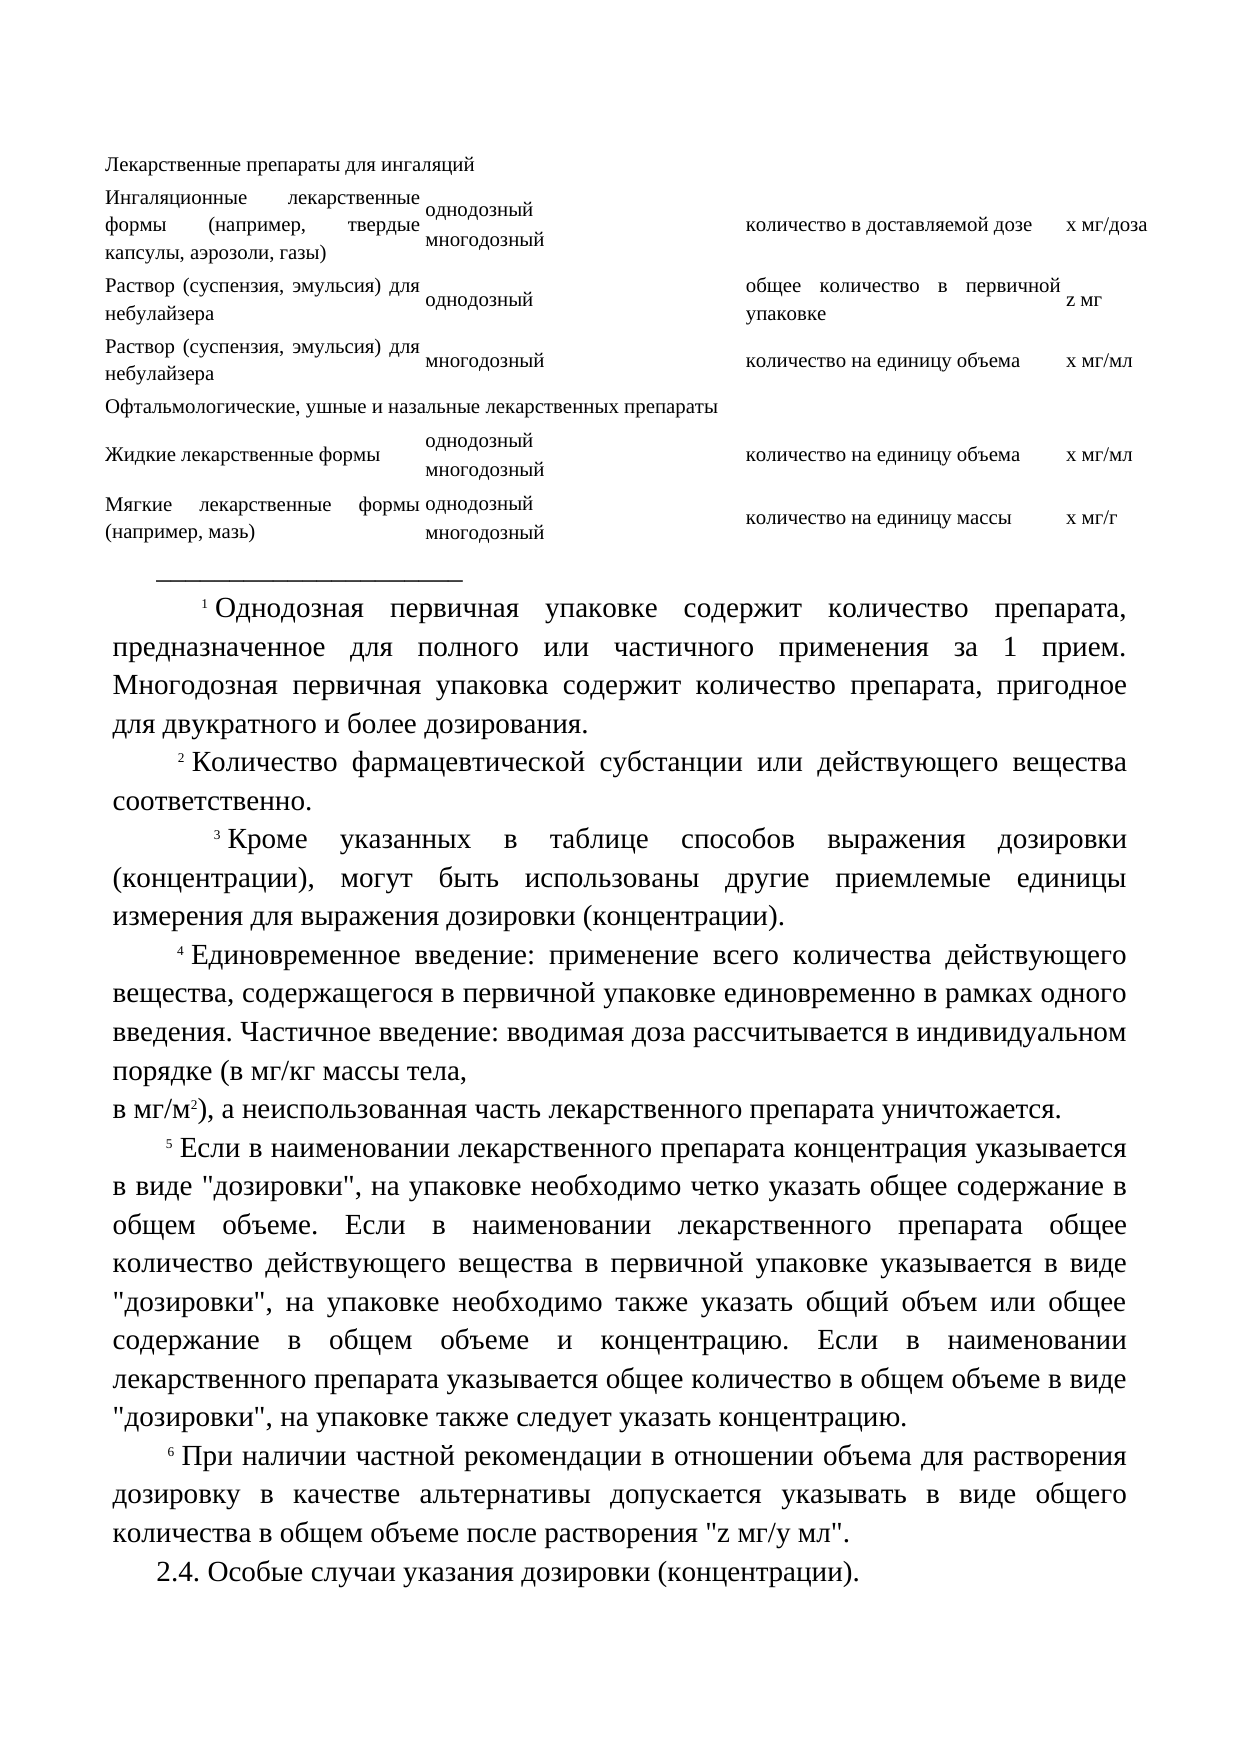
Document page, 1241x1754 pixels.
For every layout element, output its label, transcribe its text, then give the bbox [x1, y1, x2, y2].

text 2 Количество фармацевтической субстанции или действующего вещества соответственно. [112, 744, 1128, 816]
text 2.4. Особые случаи указания дозировки (концентрации). [112, 1554, 1128, 1587]
text 1 Однодозная первичная упаковке содержит количество препарата, предназначенное для полного или частичного применения за 1 прием. Многодозная первичная упаковка содержит количество препарата, пригодное для двукратного и более дозирования. [112, 590, 1128, 739]
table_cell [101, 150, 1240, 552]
text _____________________ [112, 552, 1128, 585]
text 4 Единовременное введение: применение всего количества действующего вещества, содержащегося в первичной упаковке единовременно в рамках одного введения. Частичное введение: вводимая доза рассчитывается в индивидуальном порядке (в мг/кг массы тела, [112, 937, 1128, 1086]
text 3 Кроме указанных в таблице способов выражения дозировки (концентрации), могут быть использованы другие приемлемые единицы измерения для выражения дозировки (концентрации). [112, 821, 1128, 932]
text в мг/м2), а неиспользованная часть лекарственного препарата уничтожается. [112, 1091, 1128, 1125]
